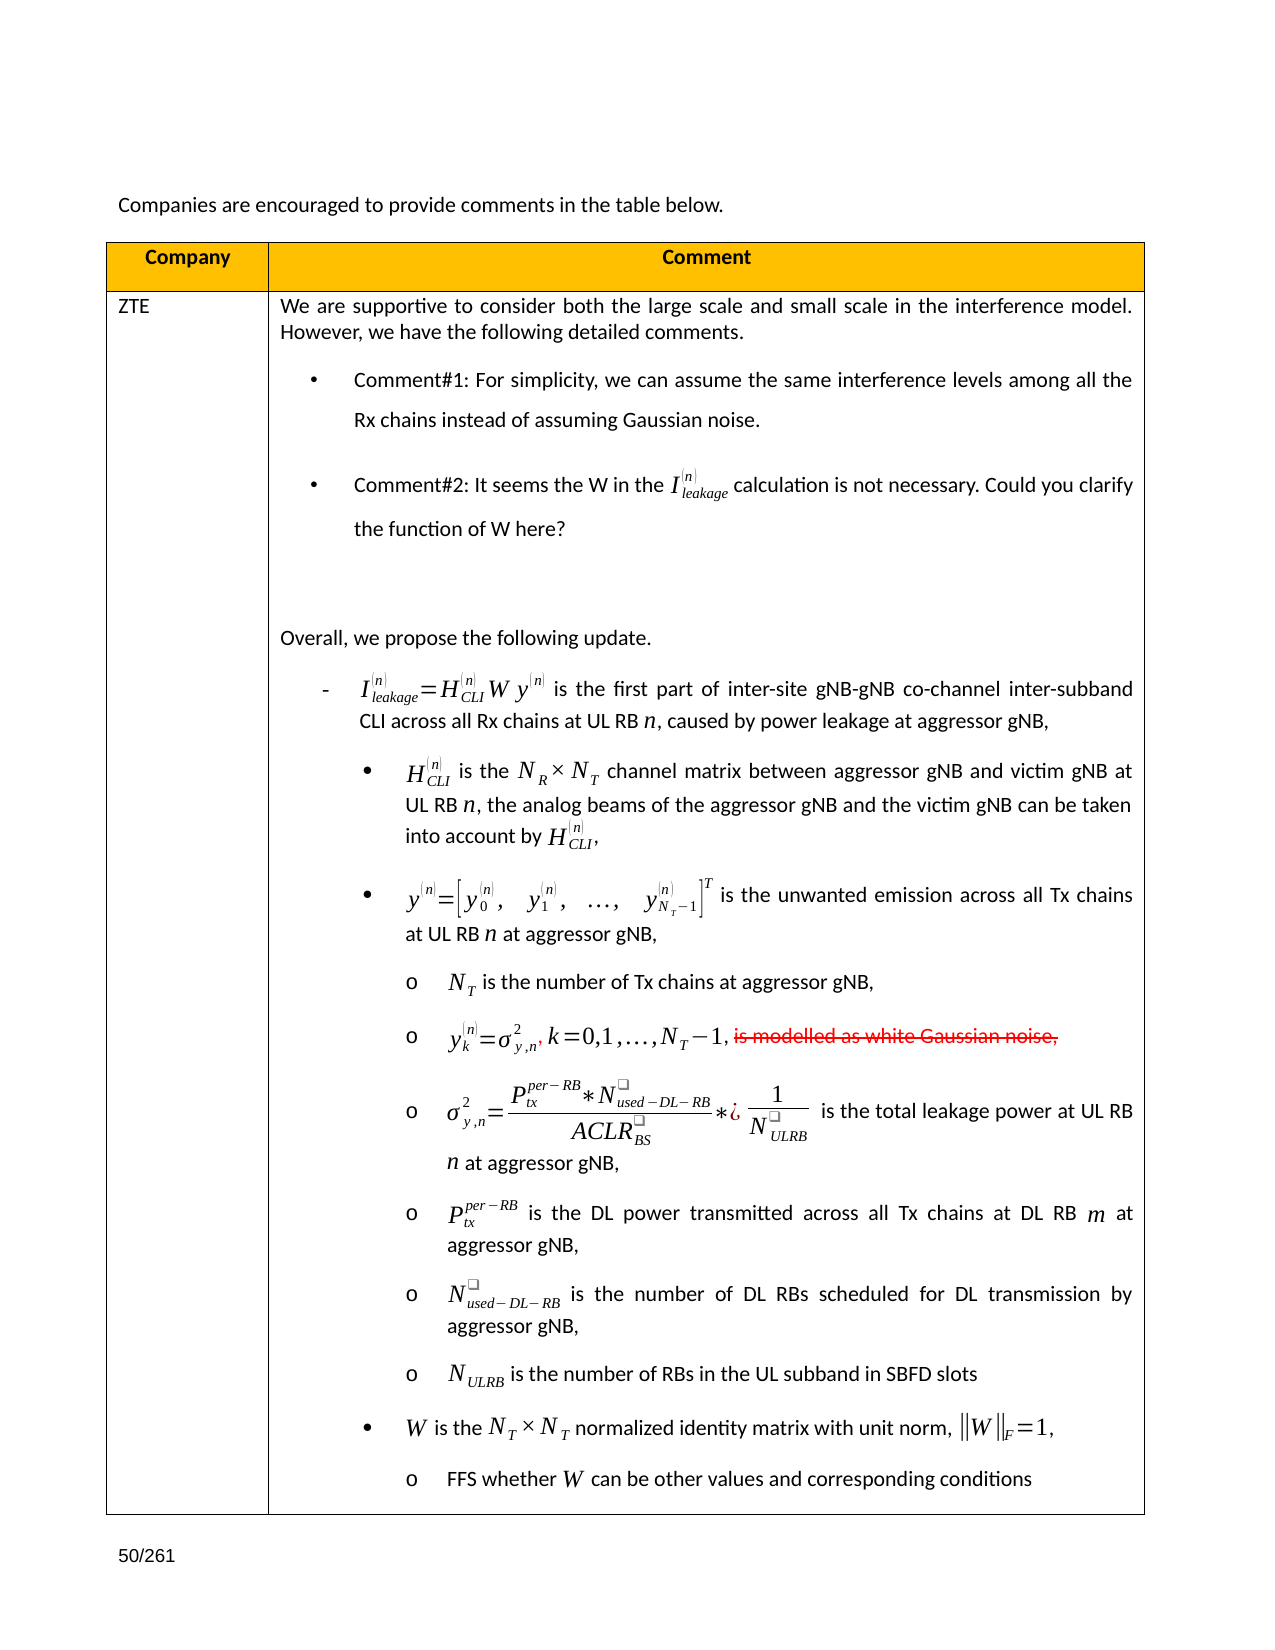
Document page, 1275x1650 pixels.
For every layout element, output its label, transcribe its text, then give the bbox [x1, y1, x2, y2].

table_cell ZTE [107, 292, 268, 1514]
table_header Comment [269, 243, 1144, 291]
text Companies are encouraged to provide comments in the table below. [118, 191, 1157, 217]
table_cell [269, 292, 1144, 1514]
table_header Company [107, 243, 268, 291]
